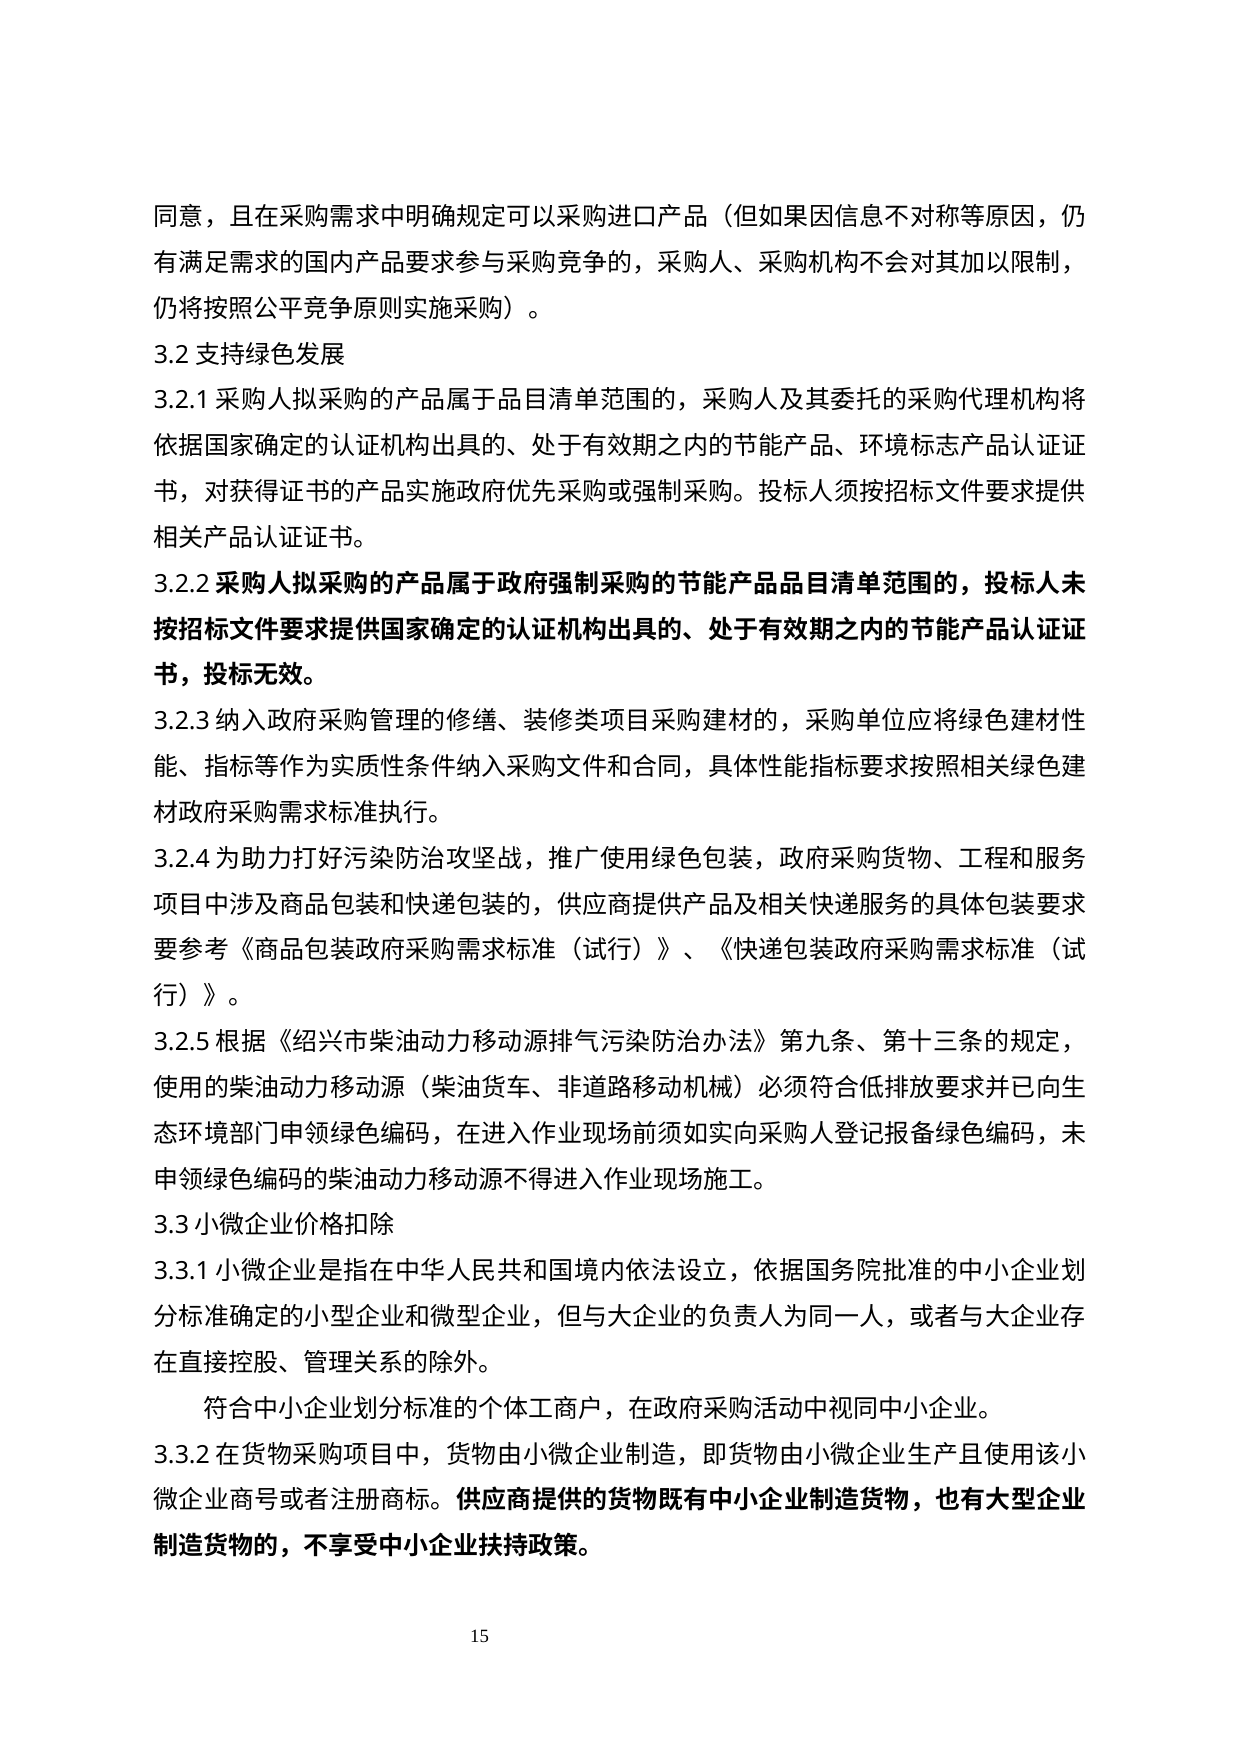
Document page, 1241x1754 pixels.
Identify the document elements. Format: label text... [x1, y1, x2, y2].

text 3.3小微企业价格扣除 [153, 1197, 1087, 1243]
text 3.3.2在货物采购项目中，货物由小微企业制造，即货物由小微企业生产且使用该小微企业商号或者注册商标。供应商提供的货物既有中小企业制造货物，也有大型企业制造货物的，不享受中小企业扶持政策。 [153, 1426, 1087, 1564]
text 3.2.3纳入政府采购管理的修缮、装修类项目采购建材的，采购单位应将绿色建材性能、指标等作为实质性条件纳入采购文件和合同，具体性能指标要求按照相关绿色建材政府采购需求标准执行。 [153, 693, 1087, 831]
text 3.2.1采购人拟采购的产品属于品目清单范围的，采购人及其委托的采购代理机构将依据国家确定的认证机构出具的、处于有效期之内的节能产品、环境标志产品认证证书，对获得证书的产品实施政府优先采购或强制采购。投标人须按招标文件要求提供相关产品认证证书。 [153, 372, 1087, 556]
text 3.2 支持绿色发展 [153, 326, 1087, 372]
text 3.3.1小微企业是指在中华人民共和国境内依法设立，依据国务院批准的中小企业划分标准确定的小型企业和微型企业，但与大企业的负责人为同一人，或者与大企业存在直接控股、管理关系的除外。 [153, 1243, 1087, 1381]
text 3.2.4为助力打好污染防治攻坚战，推广使用绿色包装，政府采购货物、工程和服务项目中涉及商品包装和快递包装的，供应商提供产品及相关快递服务的具体包装要求要参考《商品包装政府采购需求标准（试行）》、《快递包装政府采购需求标准（试行）》。 [153, 831, 1087, 1014]
text 3.2.2采购人拟采购的产品属于政府强制采购的节能产品品目清单范围的，投标人未按招标文件要求提供国家确定的认证机构出具的、处于有效期之内的节能产品认证证书，投标无效。 [153, 556, 1087, 693]
text 3.2.5根据《绍兴市柴油动力移动源排气污染防治办法》第九条、第十三条的规定，使用的柴油动力移动源（柴油货车、非道路移动机械）必须符合低排放要求并已向生态环境部门申领绿色编码，在进入作业现场前须如实向采购人登记报备绿色编码，未申领绿色编码的柴油动力移动源不得进入作业现场施工。 [153, 1014, 1087, 1197]
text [153, 189, 1087, 326]
text 符合中小企业划分标准的个体工商户，在政府采购活动中视同中小企业。 [153, 1381, 1087, 1426]
